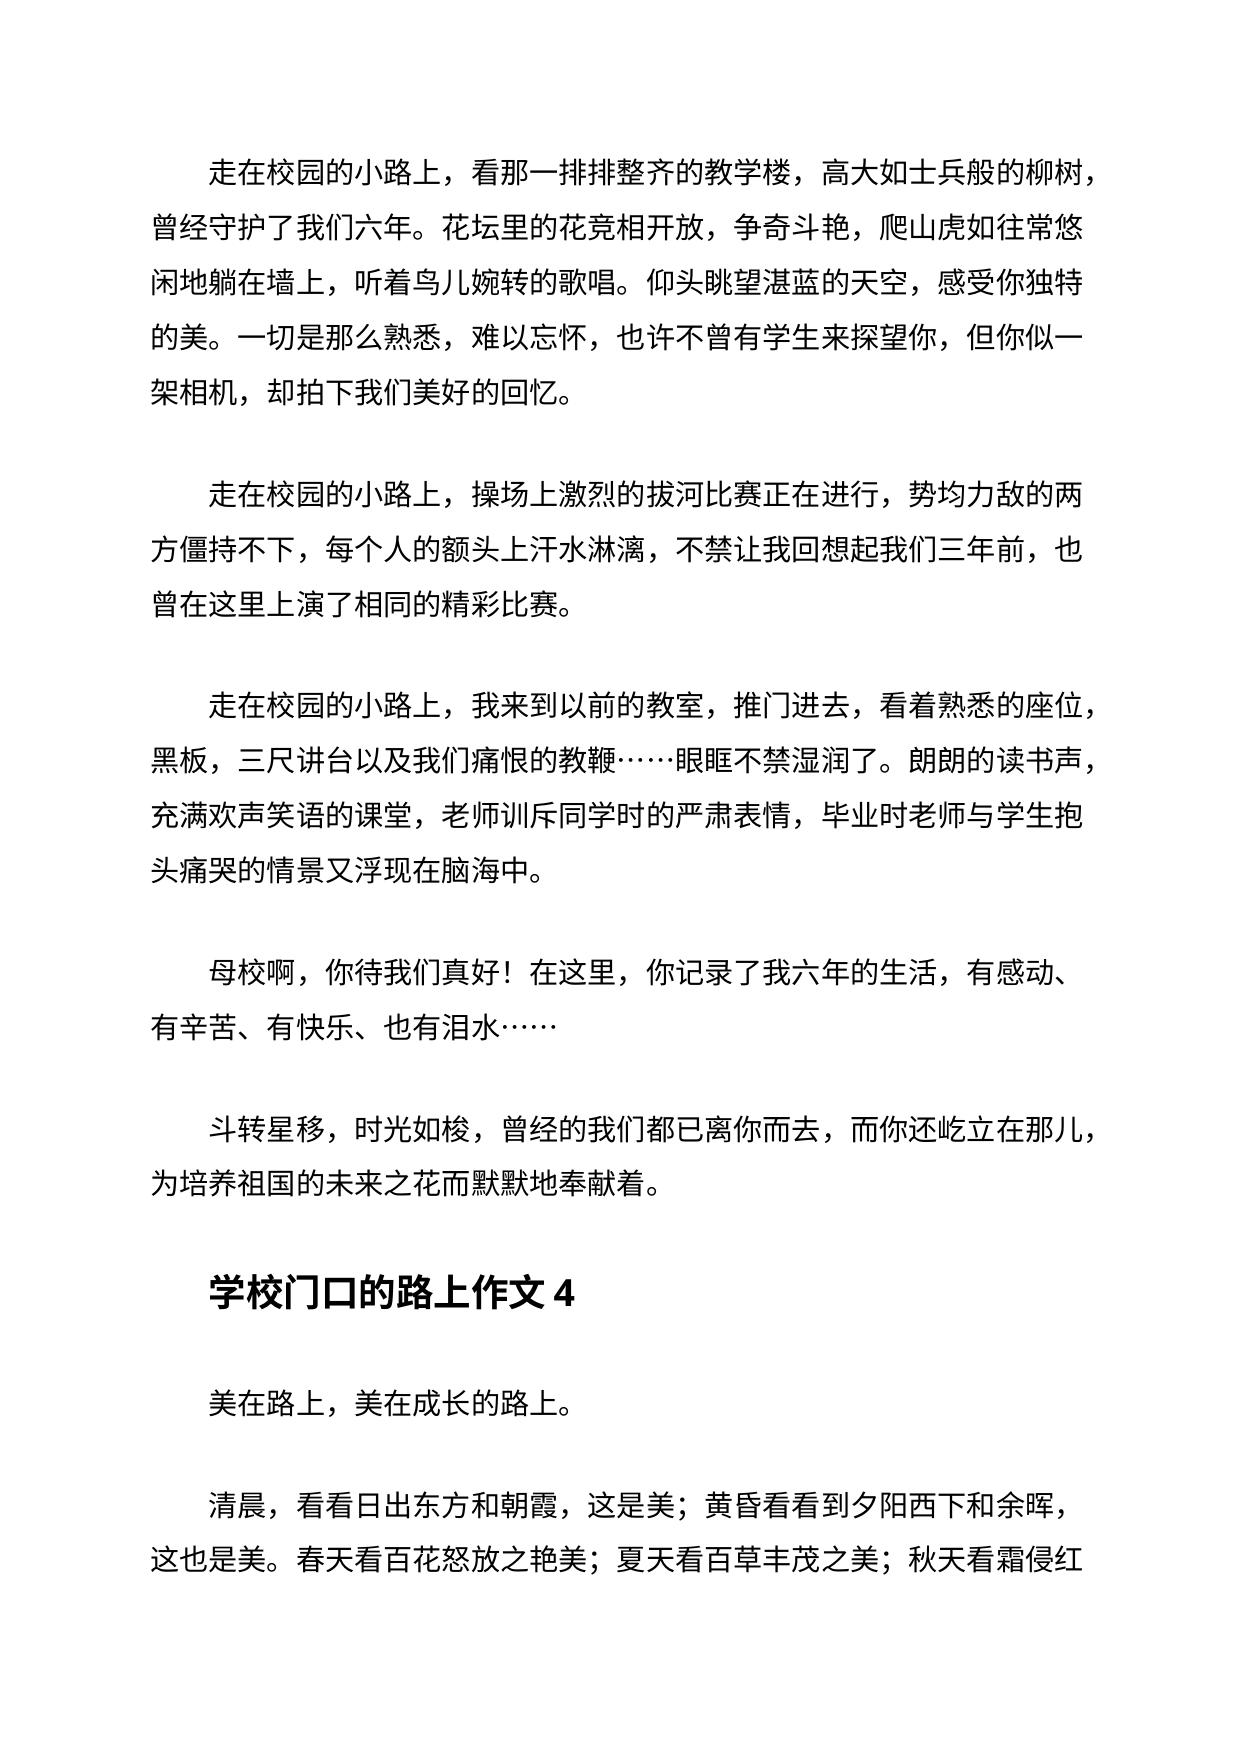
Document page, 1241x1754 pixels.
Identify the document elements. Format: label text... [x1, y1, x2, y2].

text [150, 1482, 1090, 1579]
text 走在校园的小路上，看那一排排整齐的教学楼，高大如士兵般的柳树，曾经守护了我们六年。花坛里的花竞相开放，争奇斗艳，爬山虎如往常悠闲地躺在墙上，听着鸟儿婉转的歌唱。仰头眺望湛蓝的天空，感受你独特的美。一切是那么熟悉，难以忘怀，也许不曾有学生来探望你，但你似一架相机，却拍下我们美好的回忆。 [150, 150, 1090, 412]
text 美在路上，美在成长的路上。 [150, 1380, 1090, 1423]
text 走在校园的小路上，我来到以前的教室，推门进去，看着熟悉的座位，黑板，三尺讲台以及我们痛恨的教鞭……眼眶不禁湿润了。朗朗的读书声，充满欢声笑语的课堂，老师训斥同学时的严肃表情，毕业时老师与学生抱头痛哭的情景又浮现在脑海中。 [150, 683, 1090, 890]
text 母校啊，你待我们真好！在这里，你记录了我六年的生活，有感动、有辛苦、有快乐、也有泪水…… [150, 949, 1090, 1047]
text 学校门口的路上作文4 [150, 1263, 1090, 1317]
text 斗转星移，时光如梭，曾经的我们都已离你而去，而你还屹立在那儿，为培养祖国的未来之花而默默地奉献着。 [150, 1106, 1090, 1203]
text 走在校园的小路上，操场上激烈的拔河比赛正在进行，势均力敌的两方僵持不下，每个人的额头上汗水淋漓，不禁让我回想起我们三年前，也曾在这里上演了相同的精彩比赛。 [150, 471, 1090, 623]
